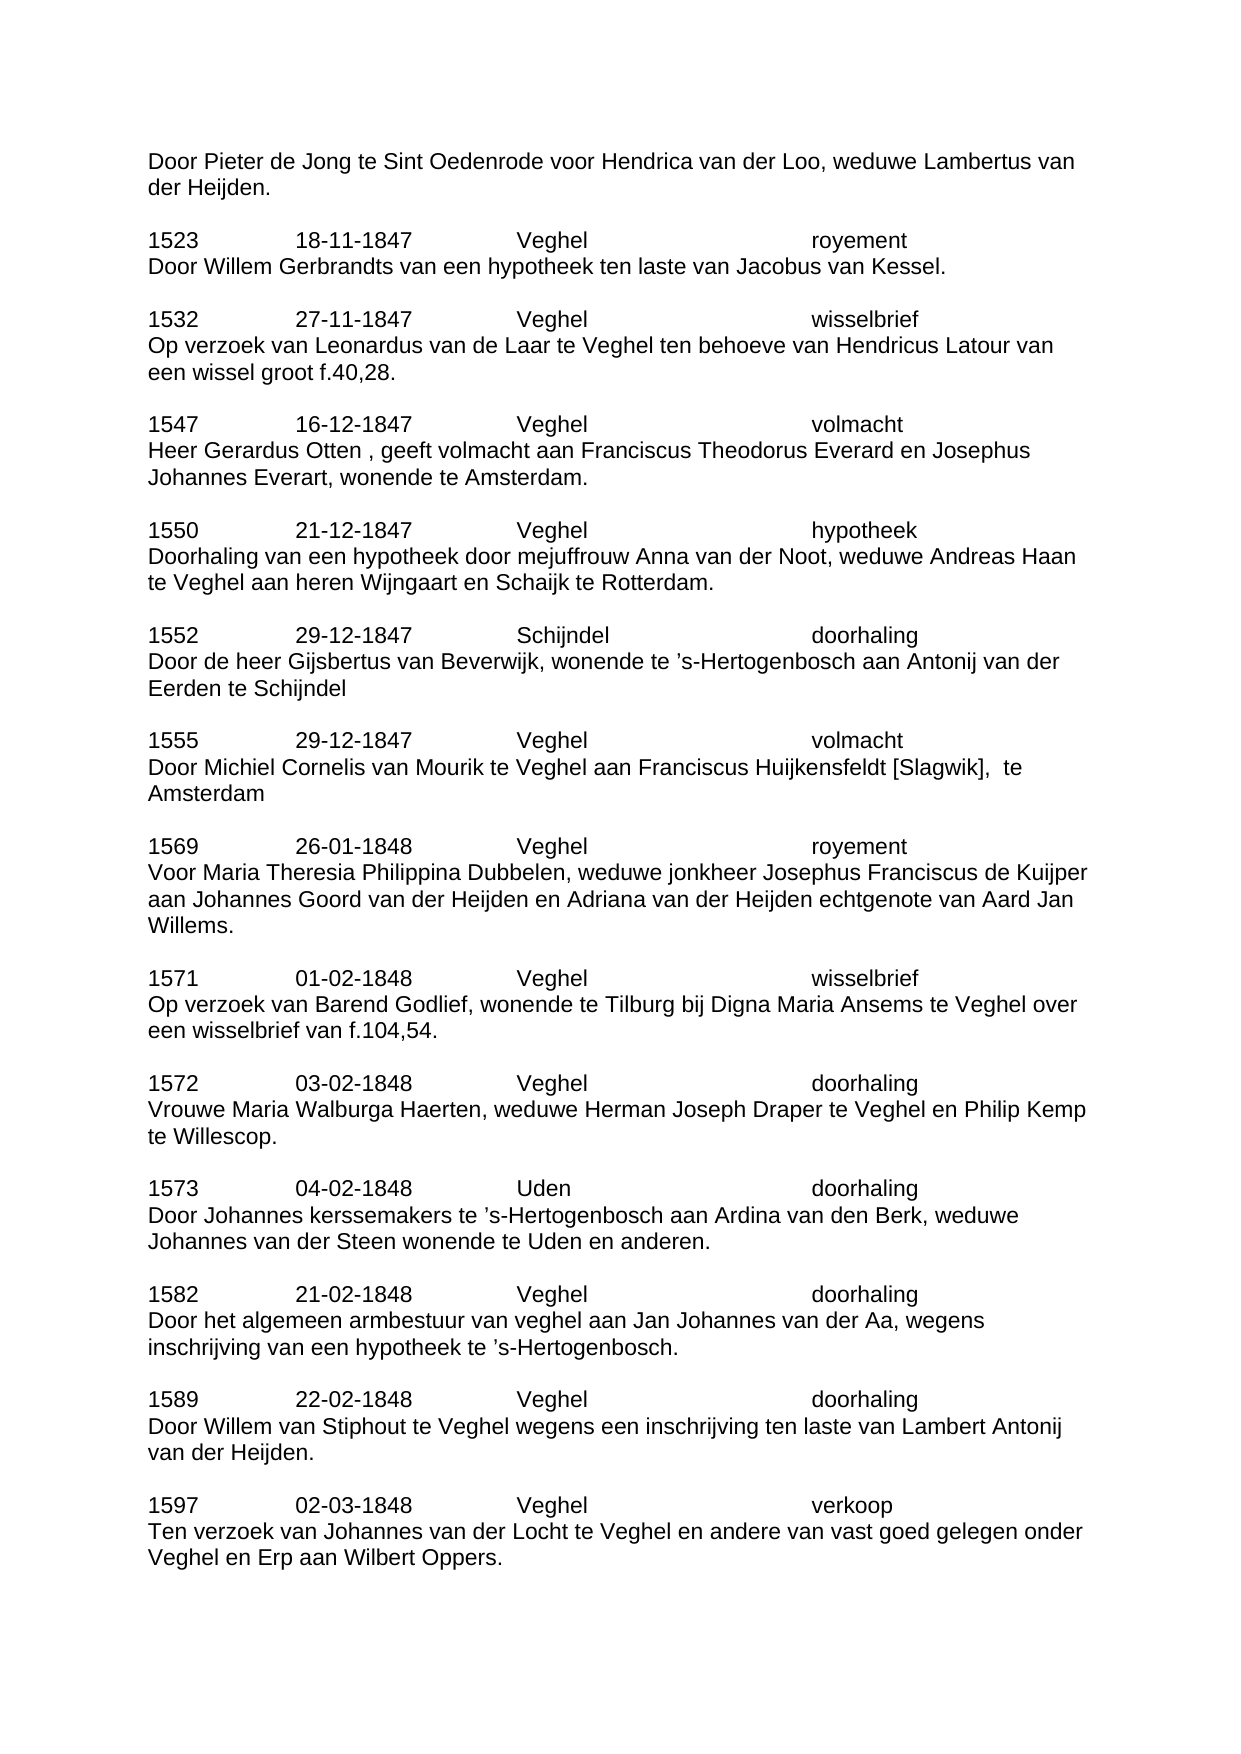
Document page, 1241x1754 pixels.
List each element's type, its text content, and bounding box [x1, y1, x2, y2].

text Door Michiel Cornelis van Mourik te Veghel aan Franciscus Huijkensfeldt [Slagwik], te Amsterdam [148, 754, 1093, 806]
text 1597 02-03-1848 Veghel verkoop [148, 1492, 1093, 1518]
text 1569 26-01-1848 Veghel royement [148, 833, 1093, 859]
text 1552 29-12-1847 Schijndel doorhaling [148, 622, 1093, 648]
text Door Pieter de Jong te Sint Oedenrode voor Hendrica van der Loo, weduwe Lambertus van der Heijden. [148, 148, 1093, 200]
text Op verzoek van Leonardus van de Laar te Veghel ten behoeve van Hendricus Latour van een wissel groot f.40,28. [148, 332, 1093, 385]
text 1571 01-02-1848 Veghel wisselbrief [148, 964, 1093, 991]
text 1547 16-12-1847 Veghel volmacht [148, 411, 1093, 437]
text 1589 22-02-1848 Veghel doorhaling [148, 1386, 1093, 1413]
text Door Willem Gerbrandts van een hypotheek ten laste van Jacobus van Kessel. [148, 253, 1093, 279]
text 1550 21-12-1847 Veghel hypotheek [148, 517, 1093, 543]
text Vrouwe Maria Walburga Haerten, weduwe Herman Joseph Draper te Veghel en Philip Kemp te Willescop. [148, 1096, 1093, 1149]
text Door Johannes kerssemakers te ’s-Hertogenbosch aan Ardina van den Berk, weduwe Johannes van der Steen wonende te Uden en anderen. [148, 1202, 1093, 1254]
text Op verzoek van Barend Godlief, wonende te Tilburg bij Digna Maria Ansems te Veghel over een wisselbrief van f.104,54. [148, 991, 1093, 1044]
text Door de heer Gijsbertus van Beverwijk, wonende te ’s-Hertogenbosch aan Antonij van der Eerden te Schijndel [148, 648, 1093, 701]
text 1523 18-11-1847 Veghel royement [148, 227, 1093, 253]
text Doorhaling van een hypotheek door mejuffrouw Anna van der Noot, weduwe Andreas Haan te Veghel aan heren Wijngaart en Schaijk te Rotterdam. [148, 543, 1093, 596]
text 1573 04-02-1848 Uden doorhaling [148, 1175, 1093, 1202]
text 1582 21-02-1848 Veghel doorhaling [148, 1281, 1093, 1307]
text Ten verzoek van Johannes van der Locht te Veghel en andere van vast goed gelegen onder Veghel en Erp aan Wilbert Oppers. [148, 1518, 1093, 1571]
text 1555 29-12-1847 Veghel volmacht [148, 727, 1093, 754]
text Heer Gerardus Otten , geeft volmacht aan Franciscus Theodorus Everard en Josephus Johannes Everart, wonende te Amsterdam. [148, 437, 1093, 490]
text Voor Maria Theresia Philippina Dubbelen, weduwe jonkheer Josephus Franciscus de Kuijper aan Johannes Goord van der Heijden en Adriana van der Heijden echtgenote van Aard Jan Willems. [148, 859, 1093, 938]
text 1532 27-11-1847 Veghel wisselbrief [148, 306, 1093, 332]
text Door het algemeen armbestuur van veghel aan Jan Johannes van der Aa, wegens inschrijving van een hypotheek te ’s-Hertogenbosch. [148, 1307, 1093, 1360]
text 1572 03-02-1848 Veghel doorhaling [148, 1070, 1093, 1096]
text Door Willem van Stiphout te Veghel wegens een inschrijving ten laste van Lambert Antonij van der Heijden. [148, 1413, 1093, 1465]
